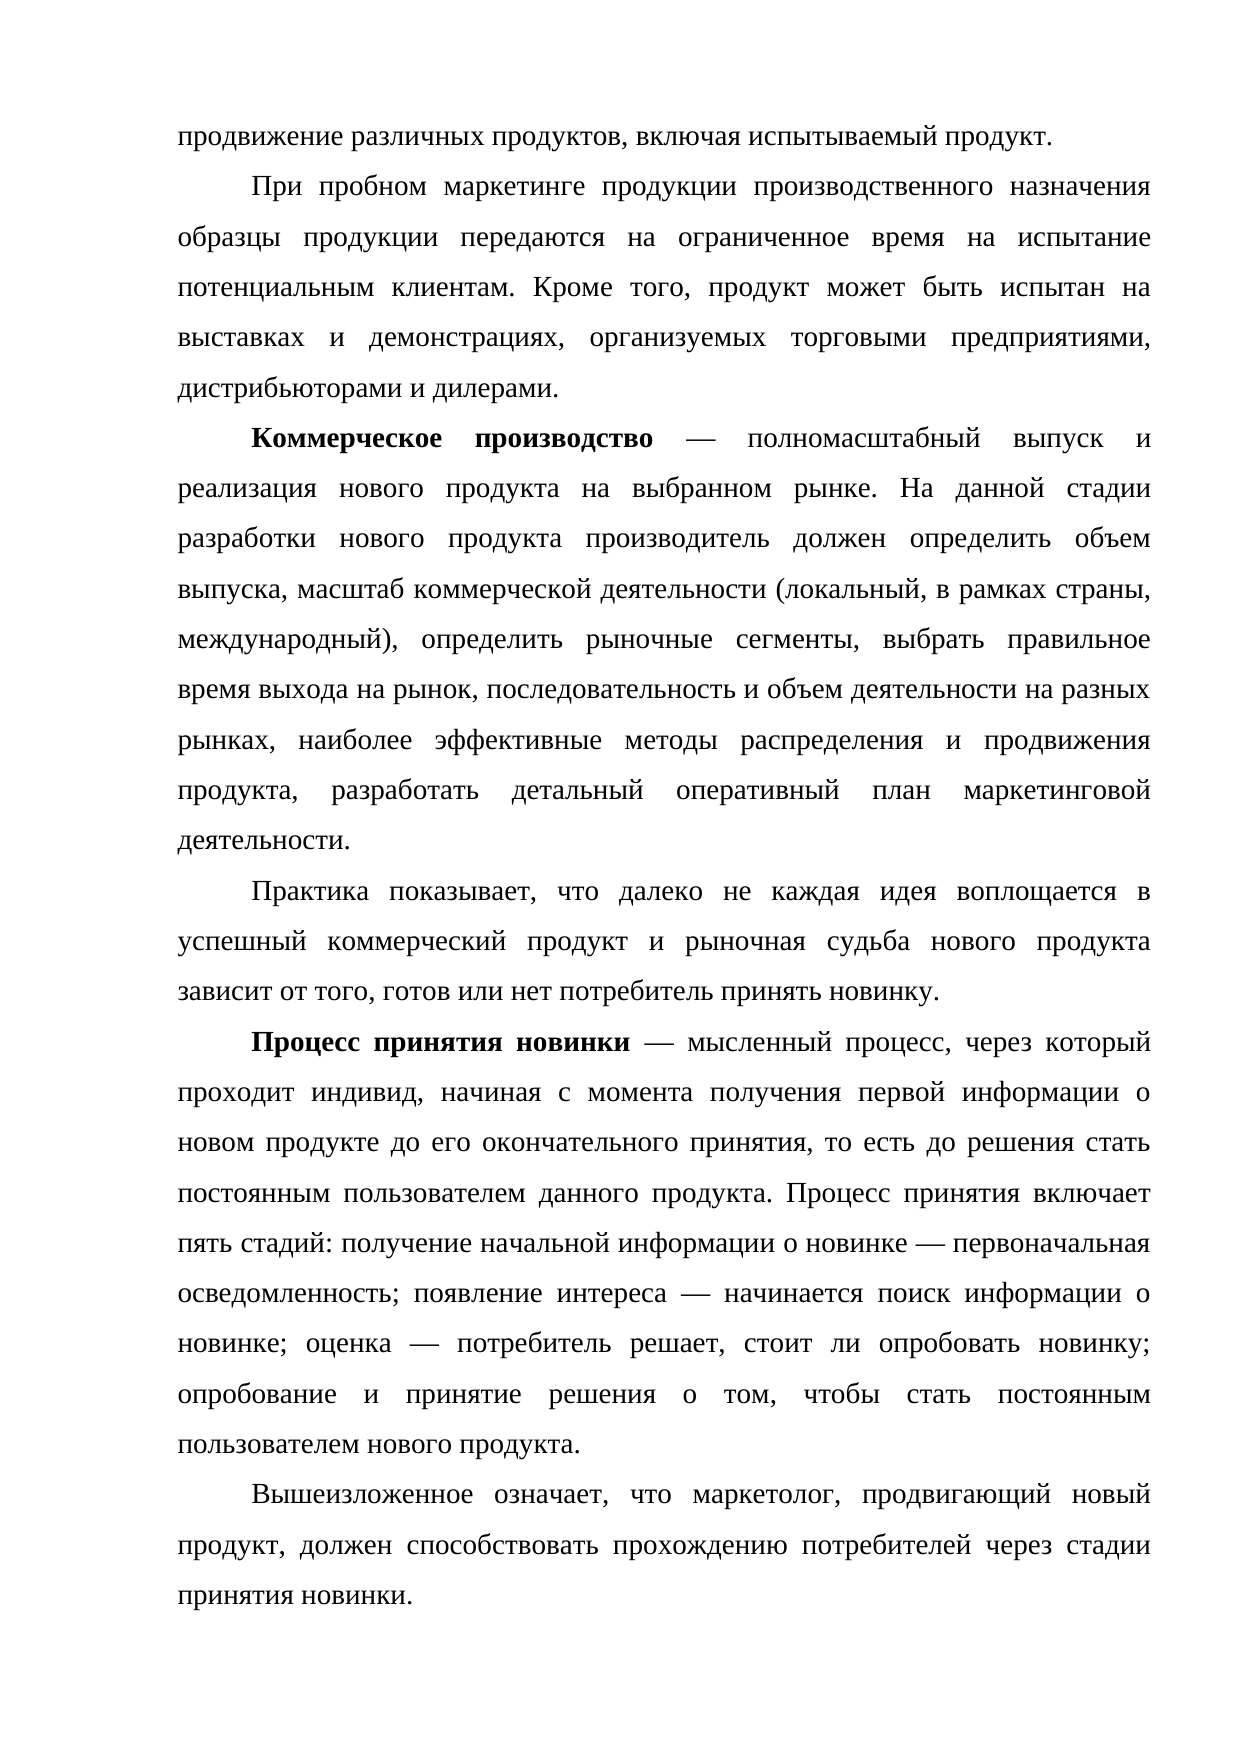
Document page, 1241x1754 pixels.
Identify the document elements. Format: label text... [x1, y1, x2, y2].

text При пробном маркетинге продукции производственного назначения образцы продукции передаются на ограниченное время на испытание потенциальным клиентам. Кроме того, продукт может быть испытан на выставках и демонстрациях, организуемых торговыми предприятиями, дистрибьюторами и дилерами. [177, 168, 1152, 403]
text Коммерческое производство — полномасштабный выпуск и реализация нового продукта на выбранном рынке. На данной стадии разработки нового продукта производитель должен определить объем выпуска, масштаб коммерческой деятельности (локальный, в рамках страны, международный), определить рыночные сегменты, выбрать правильное время выхода на рынок, последовательность и объем деятельности на разных рынках, наиболее эффективные методы распределения и продвижения продукта, разработать детальный оперативный план маркетинговой деятельности. [177, 420, 1152, 856]
text Процесс принятия новинки — мысленный процесс, через который проходит индивид, начиная с момента получения первой информации о новом продукте до его окончательного принятия, то есть до решения стать постоянным пользователем данного продукта. Процесс принятия включает пять стадий: получение начальной информации о новинке — первоначальная осведомленность; появление интереса — начинается поиск информации о новинке; оценка — потребитель решает, стоит ли опробовать новинку; опробование и принятие решения о том, чтобы стать постоянным пользователем нового продукта. [177, 1024, 1152, 1460]
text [177, 118, 1152, 152]
text Практика показывает, что далеко не каждая идея воплощается в успешный коммерческий продукт и рыночная судьба нового продукта зависит от того, готов или нет потребитель принять новинку. [177, 873, 1152, 1007]
text Вышеизложенное означает, что маркетолог, продвигающий новый продукт, должен способствовать прохождению потребителей через стадии принятия новинки. [177, 1477, 1152, 1611]
